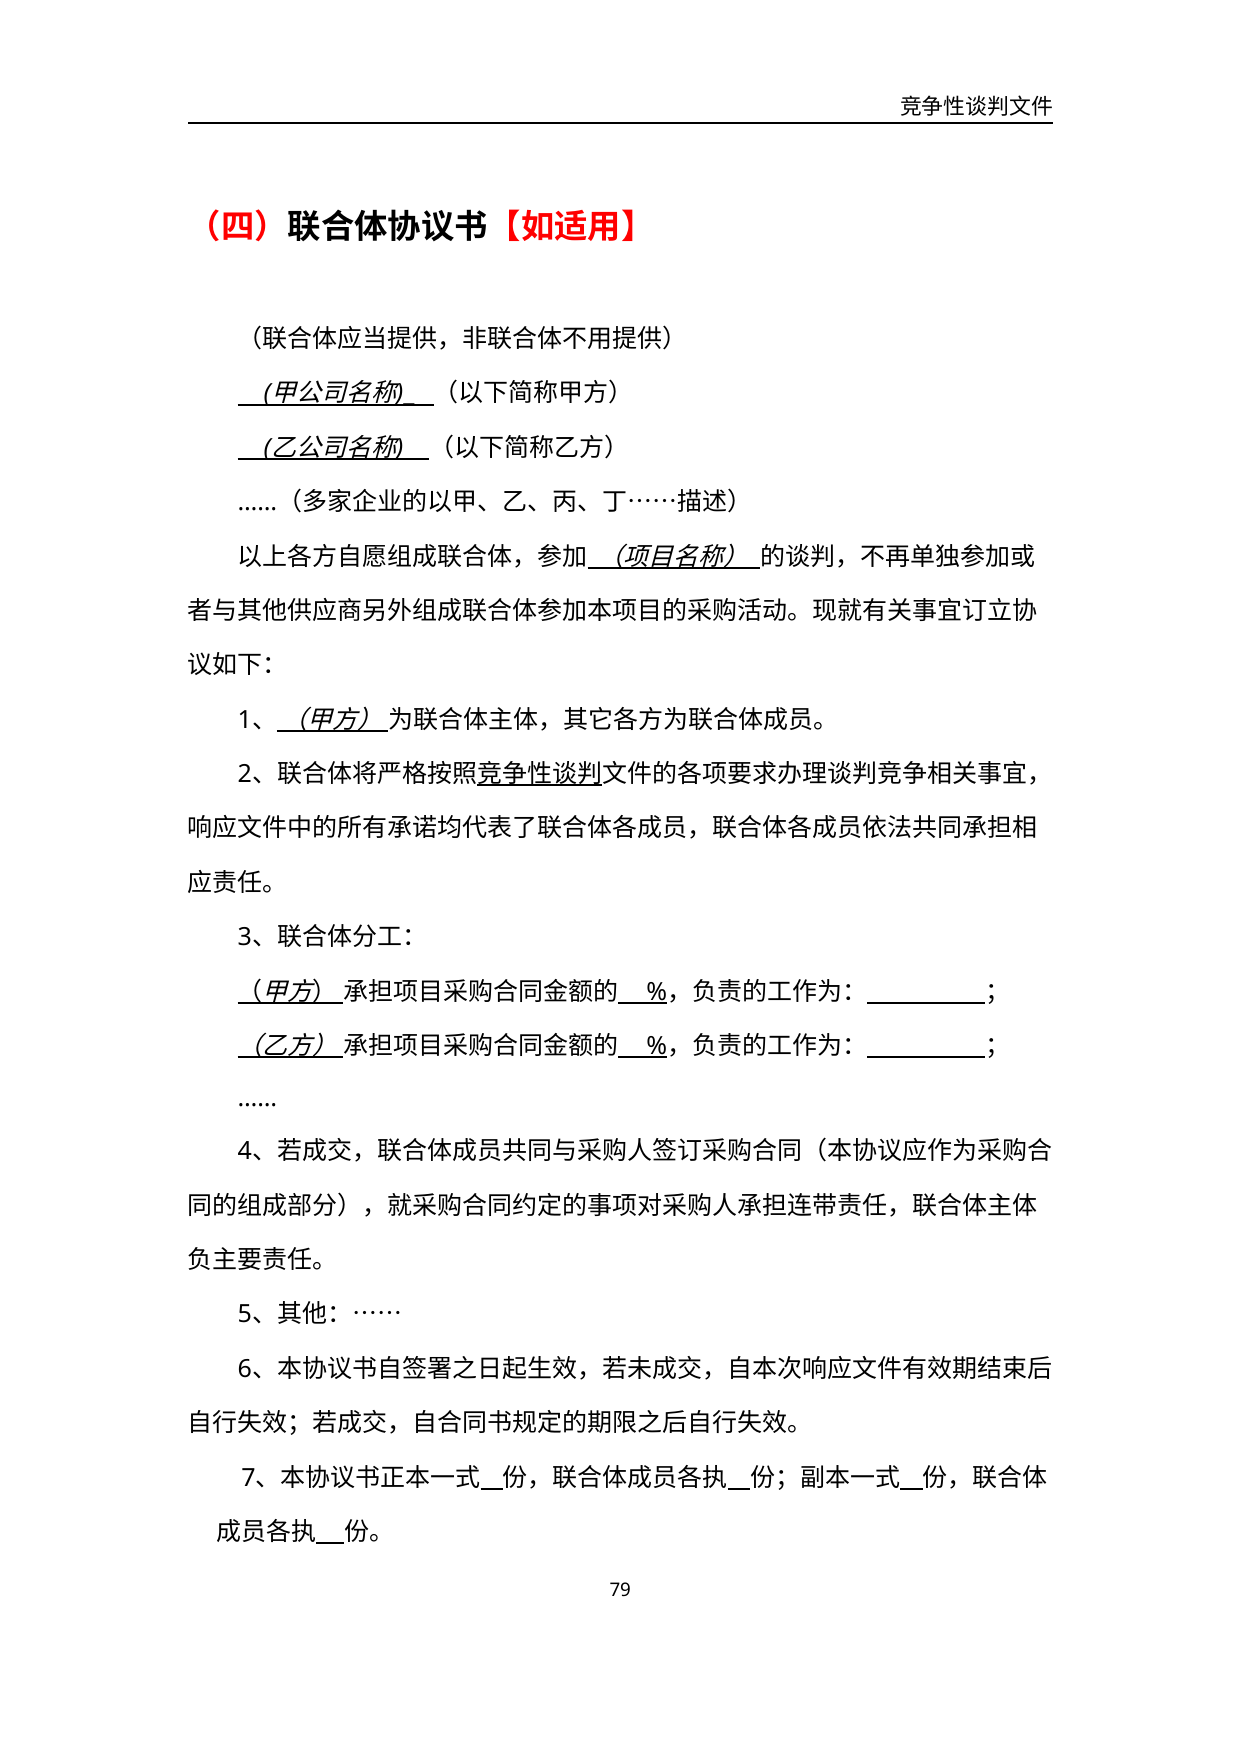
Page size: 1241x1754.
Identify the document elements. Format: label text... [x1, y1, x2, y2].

text 6、本协议书自签署之日起生效，若未成交，自本次响应文件有效期结束后自行失效；若成交，自合同书规定的期限之后自行失效。 [187, 1348, 1053, 1439]
text 1、 （甲方） 为联合体主体，其它各方为联合体成员。 [187, 699, 1053, 735]
text ……（多家企业的以甲、乙、丙、丁……描述） [187, 482, 1053, 518]
text 2、联合体将严格按照竞争性谈判文件的各项要求办理谈判竞争相关事宜，响应文件中的所有承诺均代表了联合体各成员，联合体各成员依法共同承担相应责任。 [187, 753, 1053, 898]
text 7、本协议书正本一式 份，联合体成员各执 份；副本一式 份，联合体成员各执 份。 [216, 1457, 1053, 1548]
text 3、联合体分工： [187, 917, 1053, 953]
text 以上各方自愿组成联合体，参加 （项目名称） 的谈判，不再单独参加或者与其他供应商另外组成联合体参加本项目的采购活动。现就有关事宜订立协议如下： [187, 536, 1053, 681]
text （乙方） 承担项目采购合同金额的 %，负责的工作为： ； [187, 1025, 1053, 1062]
text (甲公司名称)_ （以下简称甲方） [187, 373, 1053, 409]
text （联合体应当提供，非联合体不用提供） [187, 318, 1053, 355]
text …… [187, 1080, 1053, 1114]
text （甲方） 承担项目采购合同金额的 %，负责的工作为： ； [187, 971, 1053, 1007]
text (乙公司名称) （以下简称乙方） [187, 427, 1053, 463]
text 5、其他：…… [187, 1294, 1053, 1330]
text 4、若成交，联合体成员共同与采购人签订采购合同（本协议应作为采购合同的组成部分），就采购合同约定的事项对采购人承担连带责任，联合体主体负主要责任。 [187, 1131, 1053, 1276]
subtitle 联合体协议书【如适用】 [187, 191, 1053, 256]
